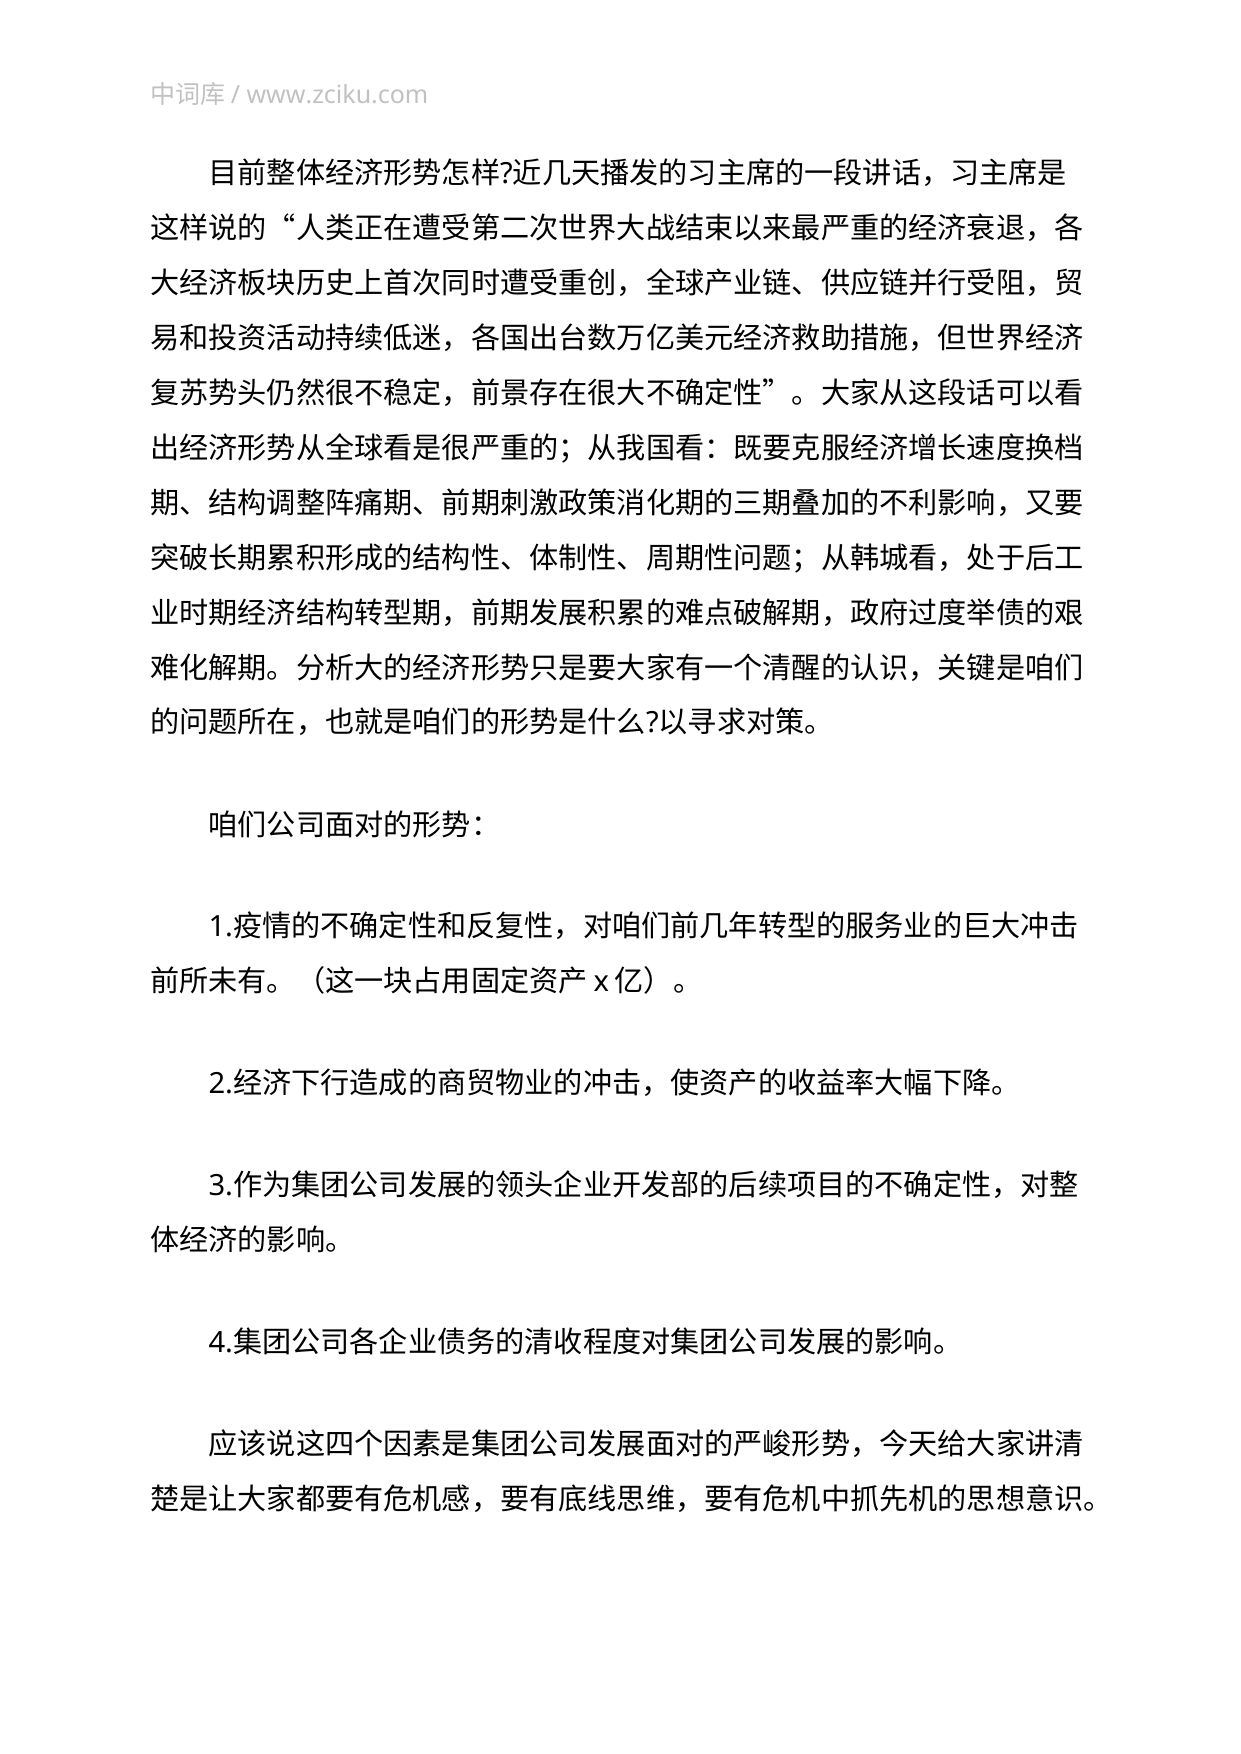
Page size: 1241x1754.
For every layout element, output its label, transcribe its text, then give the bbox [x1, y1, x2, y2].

text 4.集团公司各企业债务的清收程度对集团公司发展的影响。 [150, 1318, 1090, 1361]
text 2.经济下行造成的商贸物业的冲击，使资产的收益率大幅下降。 [150, 1060, 1090, 1102]
text 3.作为集团公司发展的领头企业开发部的后续项目的不确定性，对整体经济的影响。 [150, 1162, 1090, 1259]
text 应该说这四个因素是集团公司发展面对的严峻形势，今天给大家讲清楚是让大家都要有危机感，要有底线思维，要有危机中抓先机的思想意识。 [150, 1421, 1090, 1518]
text 咱们公司面对的形势： [150, 801, 1090, 843]
text 目前整体经济形势怎样?近几天播发的习主席的一段讲话，习主席是这样说的“人类正在遭受第二次世界大战结束以来最严重的经济衰退，各大经济板块历史上首次同时遭受重创，全球产业链、供应链并行受阻，贸易和投资活动持续低迷，各国出台数万亿美元经济救助措施，但世界经济复苏势头仍然很不稳定，前景存在很大不确定性”。大家从这段话可以看出经济形势从全球看是很严重的；从我国看：既要克服经济增长速度换档期、结构调整阵痛期、前期刺激政策消化期的三期叠加的不利影响，又要突破长期累积形成的结构性、体制性、周期性问题；从韩城看，处于后工业时期经济结构转型期，前期发展积累的难点破解期，政府过度举债的艰难化解期。分析大的经济形势只是要大家有一个清醒的认识，关键是咱们的问题所在，也就是咱们的形势是什么?以寻求对策。 [150, 150, 1090, 741]
text 1.疫情的不确定性和反复性，对咱们前几年转型的服务业的巨大冲击前所未有。（这一块占用固定资产x亿）。 [150, 903, 1090, 1000]
